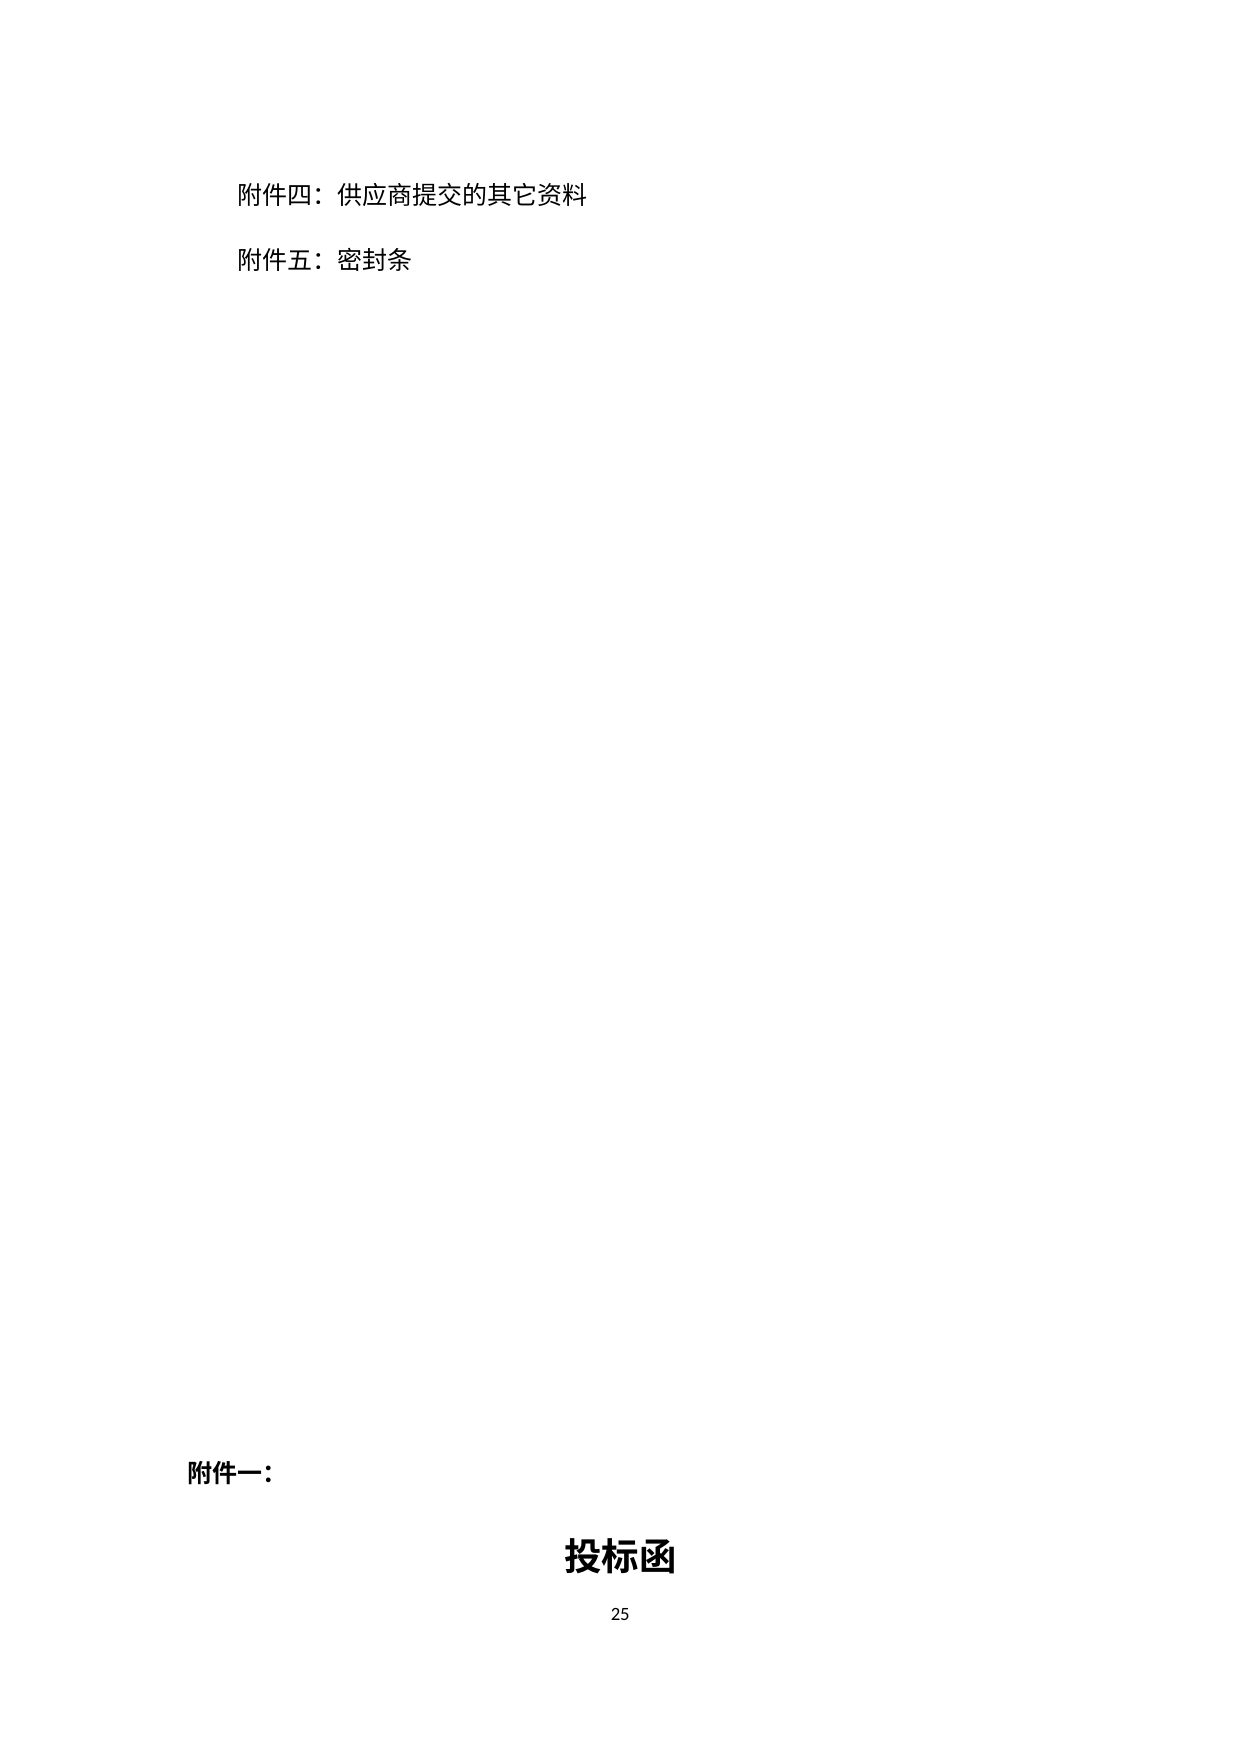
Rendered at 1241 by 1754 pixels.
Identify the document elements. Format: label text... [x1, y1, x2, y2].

text 投标函 [187, 1522, 1053, 1587]
text 附件五：密封条 [187, 226, 1053, 291]
text 附件一： [187, 1439, 1053, 1504]
text 附件四：供应商提交的其它资料 [187, 161, 1053, 226]
